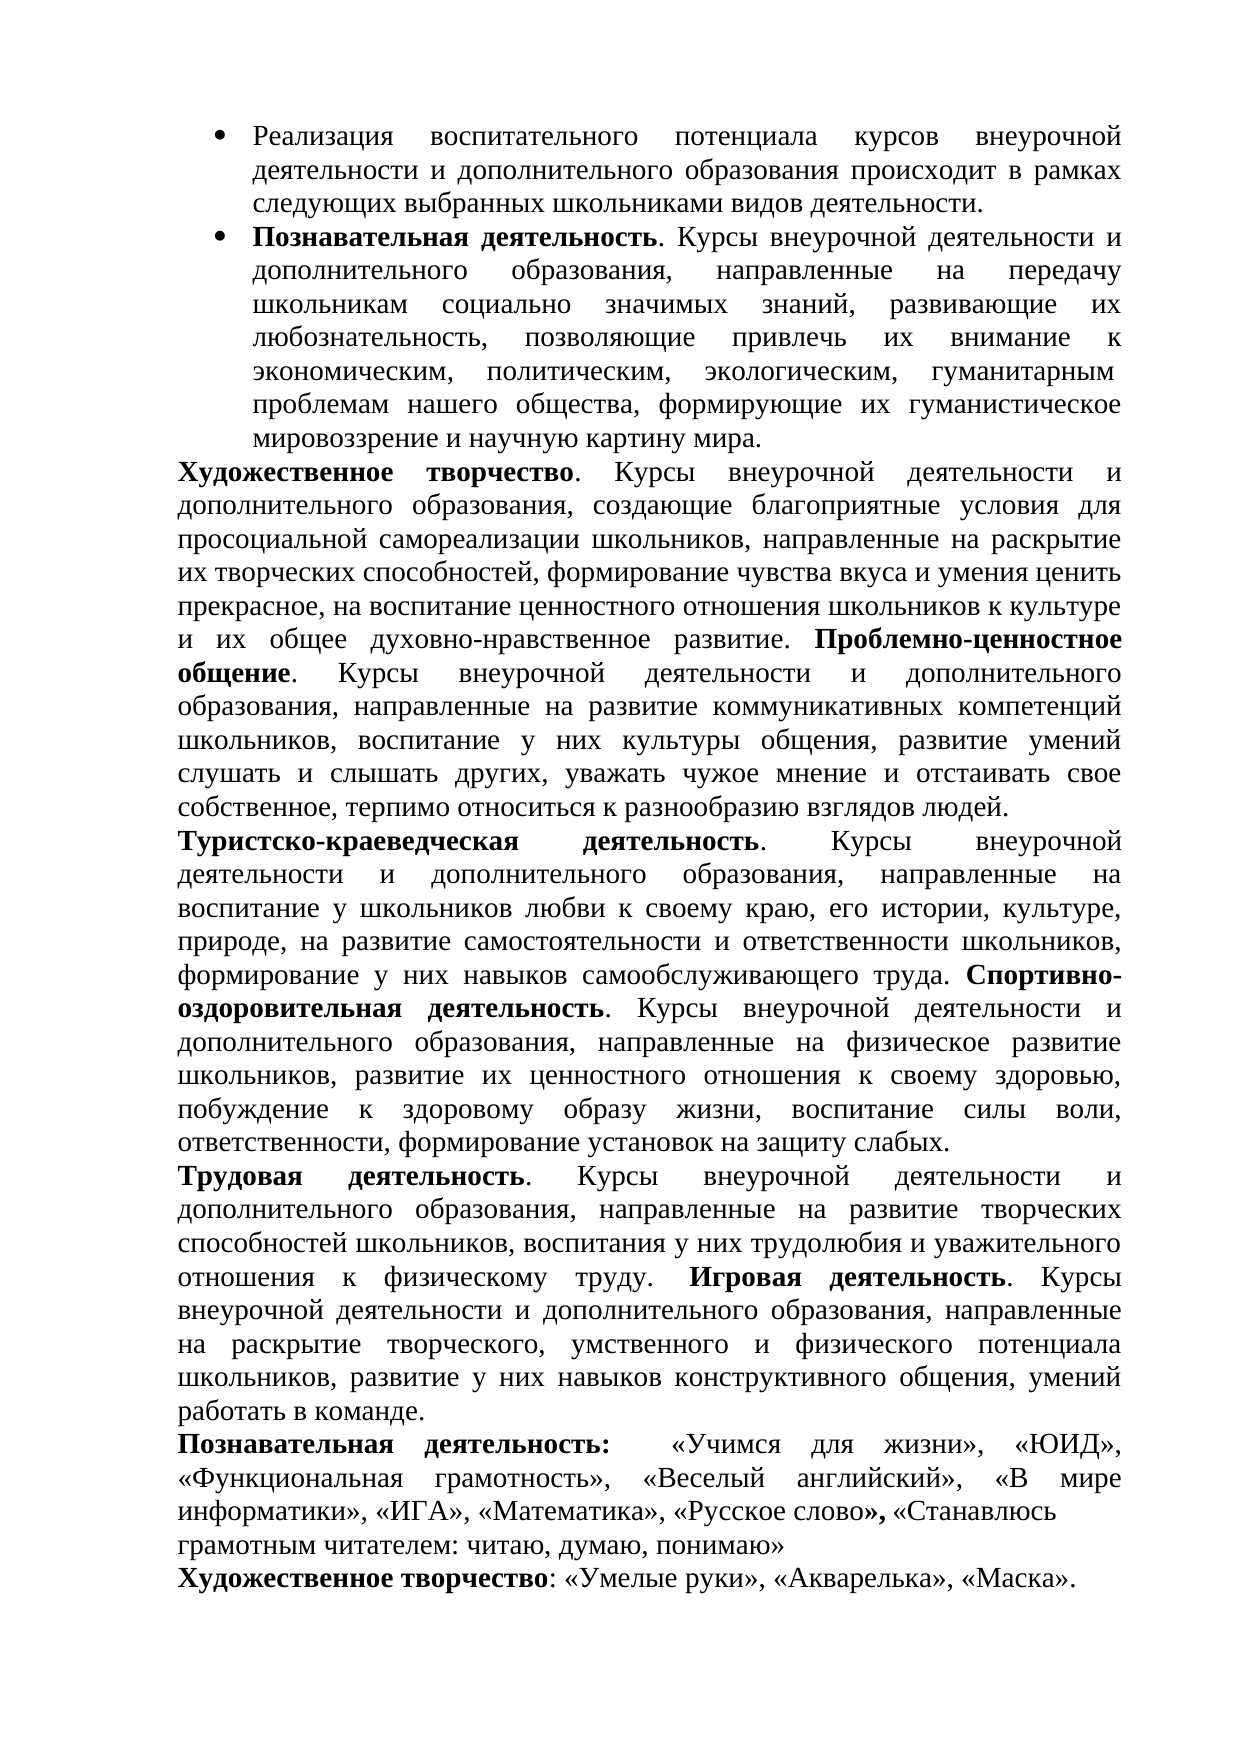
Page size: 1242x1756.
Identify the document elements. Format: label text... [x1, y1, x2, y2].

text грамотным читателем: читаю, думаю, понимаю» [177, 1527, 1122, 1561]
text Художественное творчество. Курсы внеурочной деятельности и дополнительного образования, создающие благоприятные условия для просоциальной самореализации школьников, направленные на раскрытие их творческих способностей, формирование чувства вкуса и умения ценить прекрасное, на воспитание ценностного отношения школьников к культуре и их общее духовно-нравственное развитие. Проблемно-ценностное общение. Курсы внеурочной деятельности и дополнительного образования, направленные на развитие коммуникативных компетенций школьников, воспитание у них культуры общения, развитие умений слушать и слышать других, уважать чужое мнение и отстаивать свое собственное, терпимо относиться к разнообразию взглядов людей. [177, 454, 1122, 823]
text Художественное творчество: «Умелые руки», «Акварелька», «Маска». [177, 1561, 1122, 1594]
text Трудовая деятельность. Курсы внеурочной деятельности и дополнительного образования, направленные на развитие творческих способностей школьников, воспитания у них трудолюбия и уважительного отношения к физическому труду. Игровая деятельность. Курсы внеурочной деятельности и дополнительного образования, направленные на раскрытие творческого, умственного и физического потенциала школьников, развитие у них навыков конструктивного общения, умений работать в команде. [177, 1158, 1122, 1426]
list Реализация воспитательного потенциала курсов внеурочной деятельности и дополнительного образования происходит в рамках следующих выбранных школьниками видов деятельности. [215, 118, 1122, 219]
text Познавательная деятельность: «Учимся для жизни», «ЮИД», «Функциональная грамотность», «Веселый английский», «В мире информатики», «ИГА», «Математика», «Русское слово», «Станавлюсь [177, 1426, 1122, 1527]
list Познавательная деятельность. Курсы внеурочной деятельности и дополнительного образования, направленные на передачу школьникам социально значимых знаний, развивающие их любознательность, позволяющие привлечь их внимание к экономическим, политическим, экологическим, гуманитарным проблемам нашего общества, формирующие их гуманистическое мировоззрение и научную картину мира. [215, 219, 1122, 454]
text Туристско-краеведческая деятельность. Курсы внеурочной деятельности и дополнительного образования, направленные на воспитание у школьников любви к своему краю, его истории, культуре, природе, на развитие самостоятельности и ответственности школьников, формирование у них навыков самообслуживающего труда. Спортивно-оздоровительная деятельность. Курсы внеурочной деятельности и дополнительного образования, направленные на физическое развитие школьников, развитие их ценностного отношения к своему здоровью, побуждение к здоровому образу жизни, воспитание силы воли, ответственности, формирование установок на защиту слабых. [177, 823, 1122, 1158]
